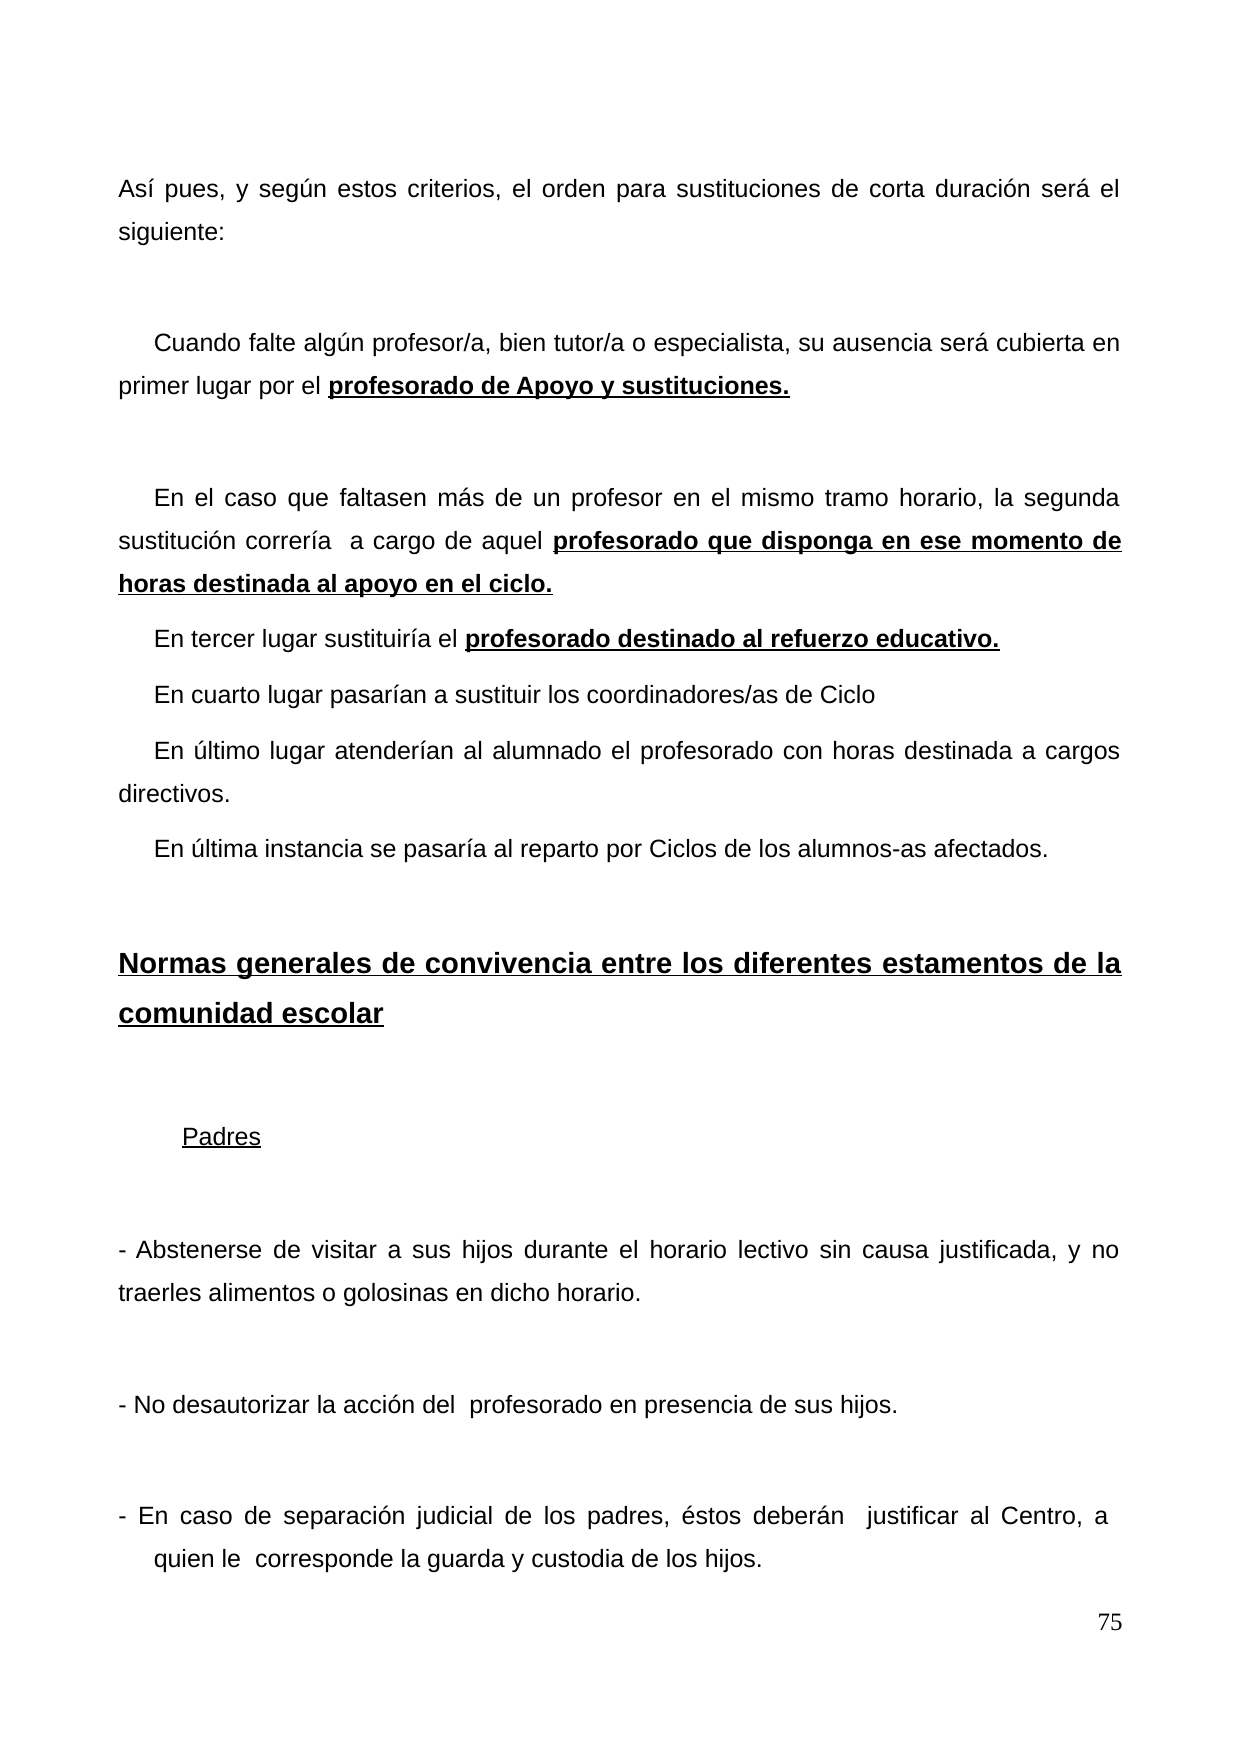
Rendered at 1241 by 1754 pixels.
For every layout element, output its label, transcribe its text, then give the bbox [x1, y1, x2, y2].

text En cuarto lugar pasarían a sustituir los coordinadores/as de Ciclo [118, 680, 1122, 709]
text En última instancia se pasaría al reparto por Ciclos de los alumnos-as afectados. [118, 834, 1122, 863]
text En el caso que faltasen más de un profesor en el mismo tramo horario, la segunda sustitución correría a cargo de aquel profesorado que disponga en ese momento de horas destinada al apoyo en el ciclo. [118, 482, 1122, 597]
text - No desautorizar la acción del profesorado en presencia de sus hijos. [118, 1389, 1122, 1418]
text En último lugar atenderían al alumnado el profesorado con horas destinada a cargos directivos. [118, 736, 1122, 807]
text Normas generales de convivencia entre los diferentes estamentos de la comunidad escolar [118, 976, 1122, 1029]
text Así pues, y según estos criterios, el orden para sustituciones de corta duración será el siguiente: [118, 174, 1122, 246]
text - Abstenerse de visitar a sus hijos durante el horario lectivo sin causa justificada, y no traerles alimentos o golosinas en dicho horario. [118, 1235, 1122, 1307]
text Cuando falte algún profesor/a, bien tutor/a o especialista, su ausencia será cubierta en primer lugar por el profesorado de Apoyo y sustituciones. [118, 328, 1122, 400]
text Normas generales de convivencia entre los diferentes estamentos de la comunidad escolar [118, 946, 1122, 975]
text Padres [118, 1122, 1122, 1150]
text En tercer lugar sustituiría el profesorado destinado al refuerzo educativo. [118, 624, 1122, 653]
text - En caso de separación judicial de los padres, éstos deberán justificar al Centro, a quien le corresponde la guarda y custodia de los hijos. [118, 1501, 1122, 1573]
